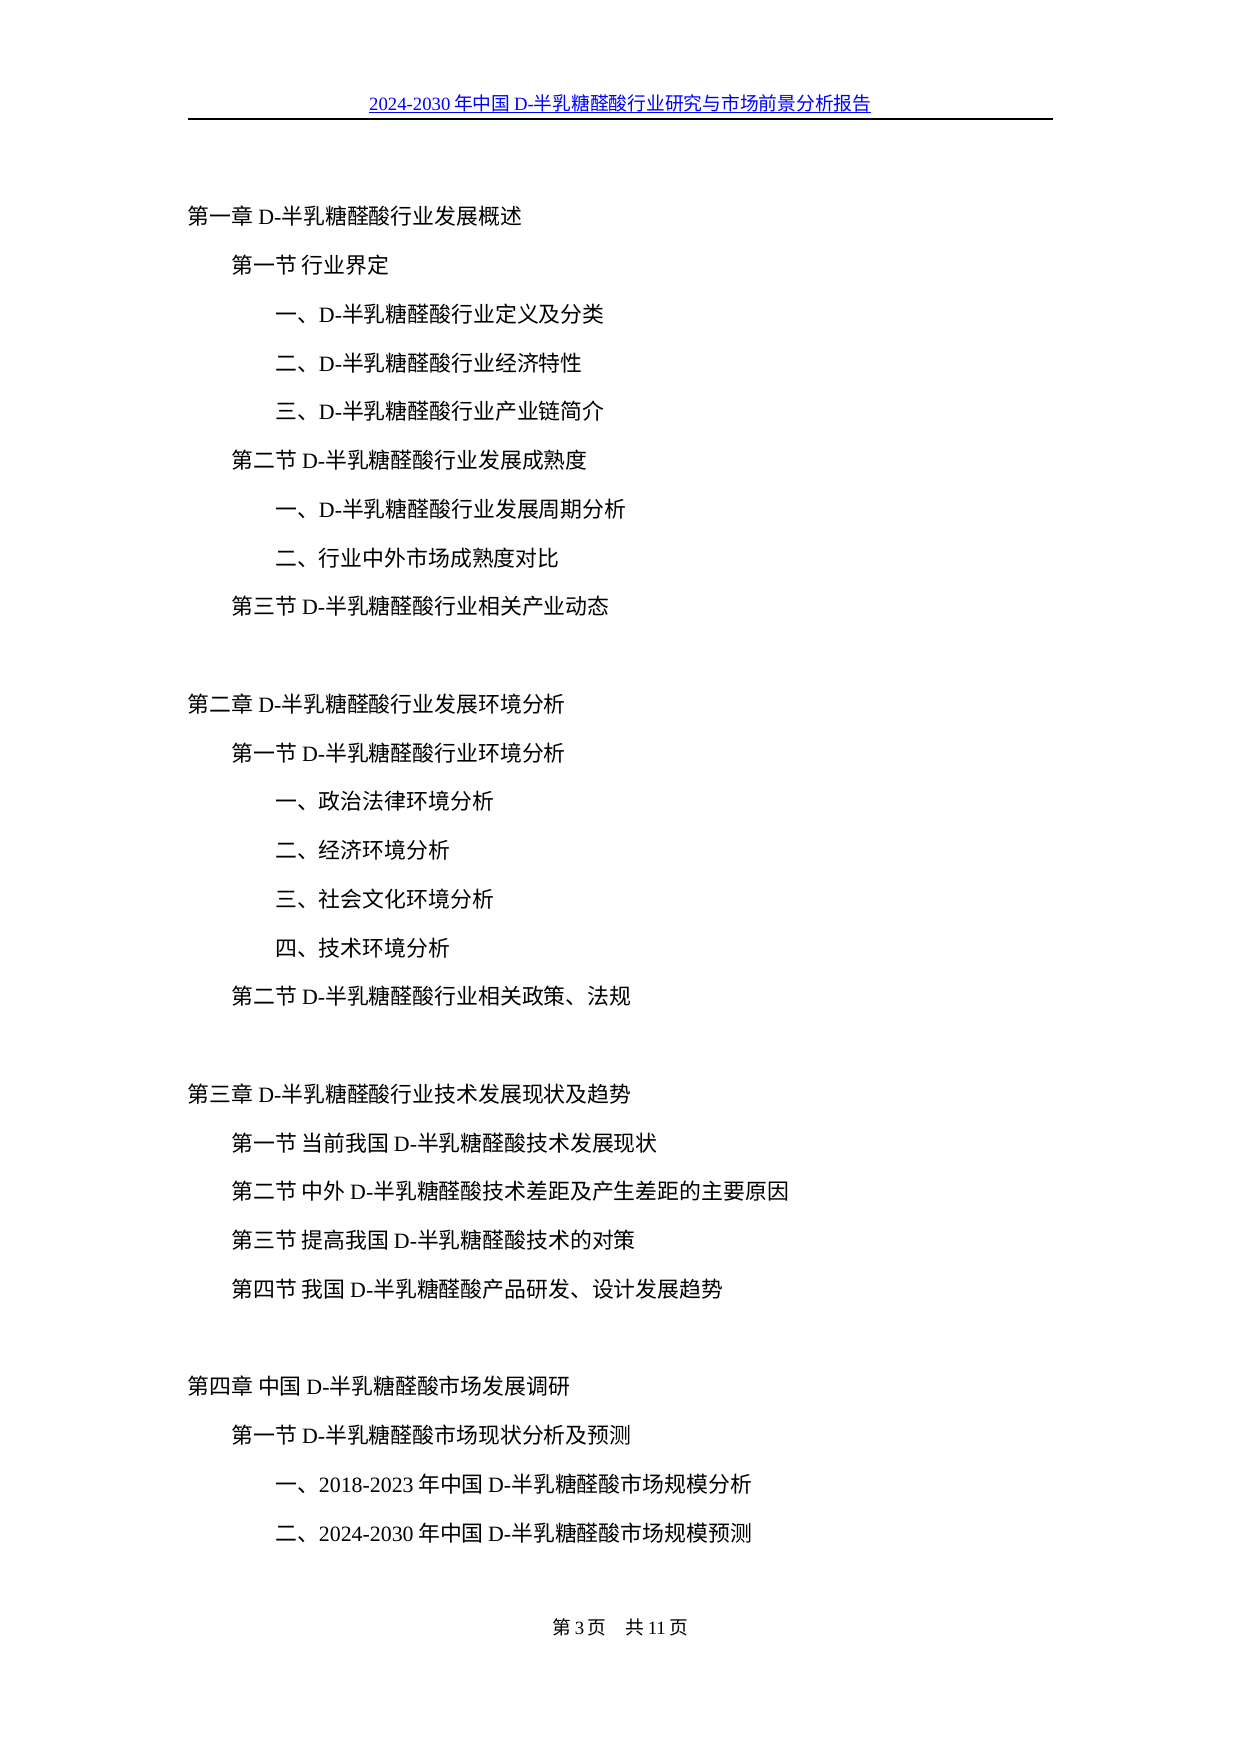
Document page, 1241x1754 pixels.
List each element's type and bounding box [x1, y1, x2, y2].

text [187, 150, 1053, 1548]
